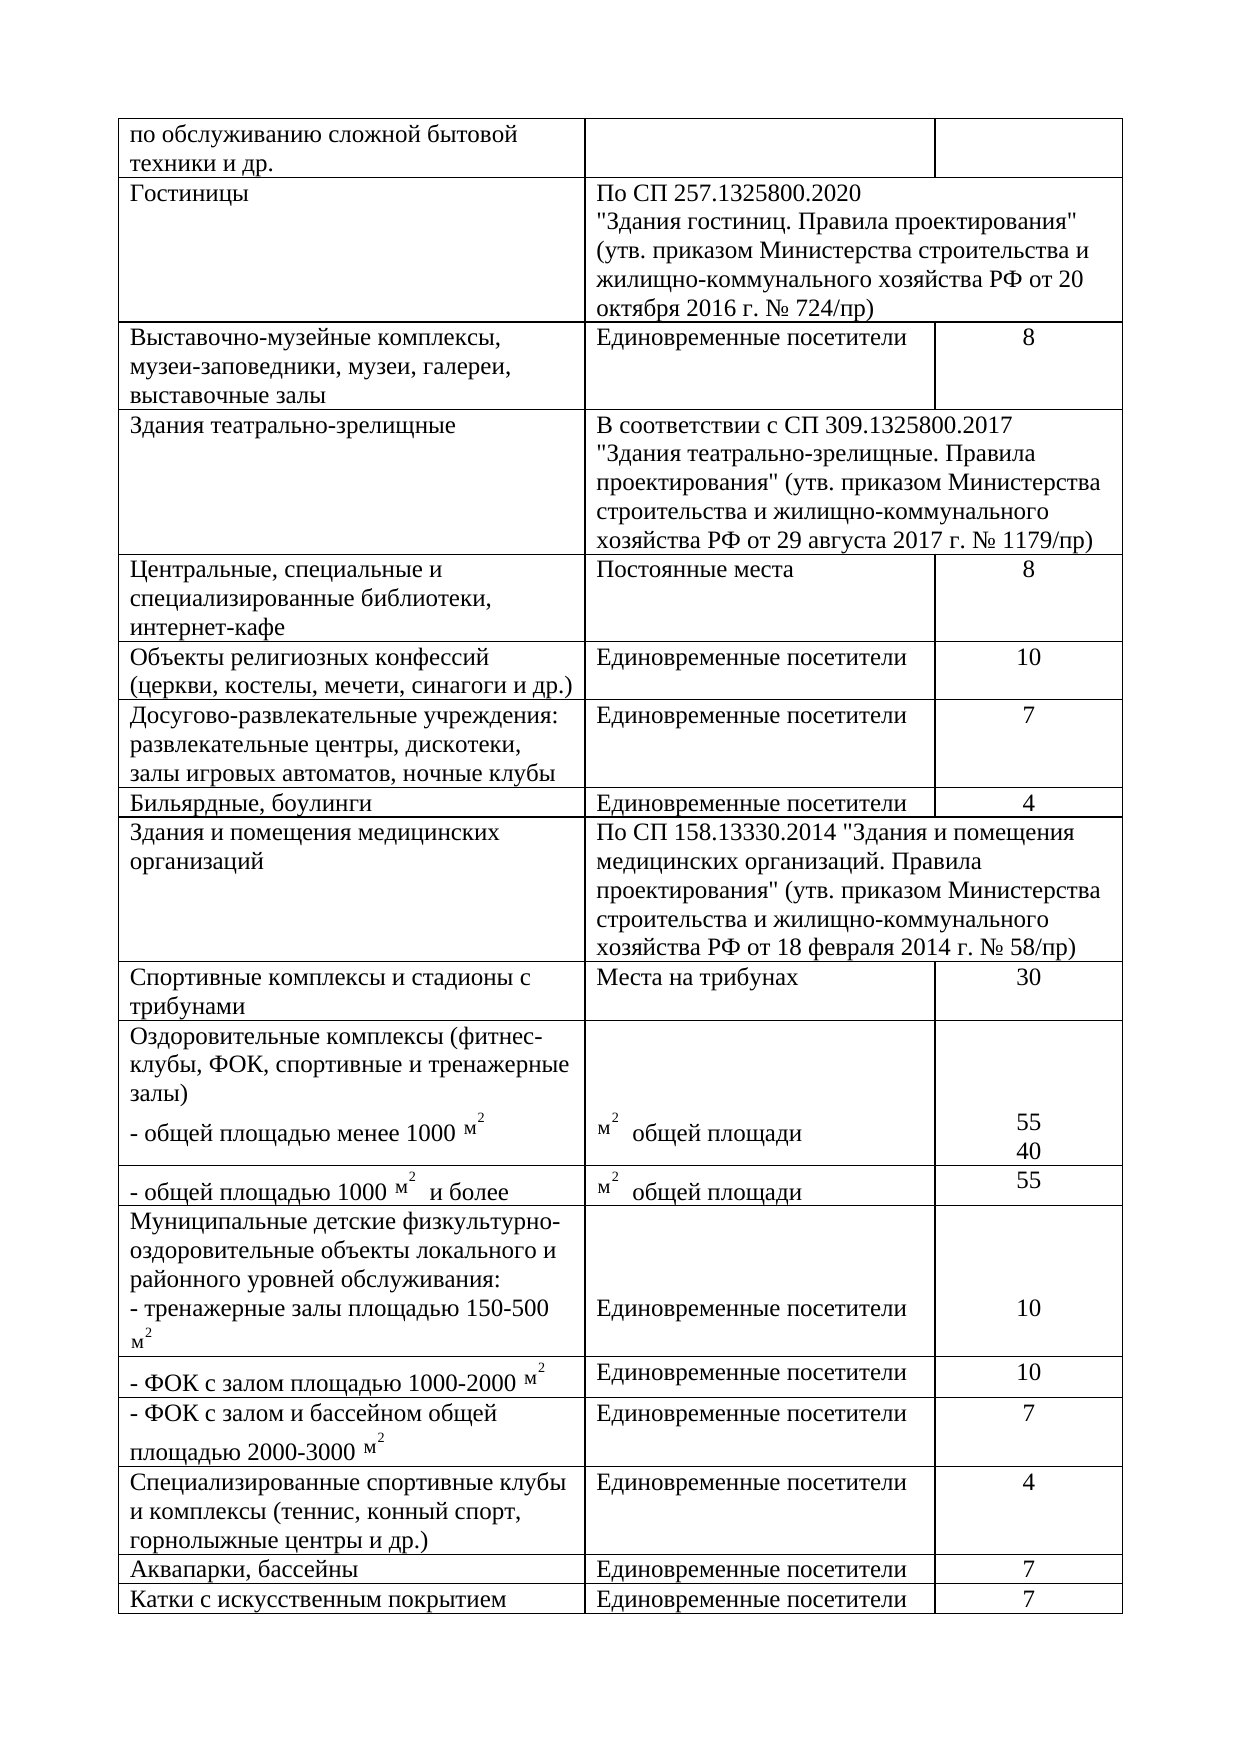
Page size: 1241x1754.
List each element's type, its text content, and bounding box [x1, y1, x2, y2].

table_cell 7 [936, 700, 1122, 787]
table_cell Единовременные посетители [586, 1467, 934, 1553]
table_cell 10 [936, 1357, 1122, 1397]
table_cell 2 [936, 119, 1122, 177]
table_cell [119, 1584, 584, 1613]
table_cell - общей площадью 1000 и более [119, 1166, 584, 1205]
table_cell - ФОК с залом площадью 1000-2000 [119, 1357, 584, 1397]
table_cell [586, 1021, 934, 1107]
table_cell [119, 119, 584, 177]
table_cell Муниципальные детские физкультурно-оздоровительные объекты локального и районного уровней обслуживания: [119, 1206, 584, 1293]
table_cell - ФОК с залом и бассейном общей площадью 2000-3000 [119, 1398, 584, 1466]
table_cell Единовременные посетители [586, 642, 934, 699]
table_cell 30 [936, 962, 1122, 1020]
table_cell Центральные, специальные и специализированные библиотеки, интернет-кафе [119, 555, 584, 641]
table_cell 7 [936, 1584, 1122, 1613]
table_cell 4 [936, 788, 1122, 816]
table_cell Единовременные посетители [586, 1293, 934, 1356]
table_cell В соответствии с СП 309.1325800.2017 "Здания театрально-зрелищные. Правила проектирования" (утв. приказом Министерства строительства и жилищно-коммунального хозяйства РФ от 29 августа 2017 г. № 1179/пр) [586, 410, 1122, 553]
table_cell Гостиницы [119, 178, 584, 321]
table_cell [936, 1206, 1122, 1293]
table_cell Здания театрально-зрелищные [119, 410, 584, 553]
table_cell Единовременные посетители [586, 1555, 934, 1583]
table_cell Аквапарки, бассейны [119, 1555, 584, 1583]
table_cell Постоянные места [586, 555, 934, 641]
table_cell Единовременные посетители [586, 323, 934, 409]
table_cell общей площади [586, 1107, 934, 1164]
table_cell Единовременные посетители [586, 788, 934, 816]
table_cell 10 [936, 642, 1122, 699]
table_cell Оздоровительные комплексы (фитнес-клубы, ФОК, спортивные и тренажерные залы) [119, 1021, 584, 1107]
table_cell По СП 158.13330.2014 "Здания и помещения медицинских организаций. Правила проектирования" (утв. приказом Министерства строительства и жилищно-коммунального хозяйства РФ от 18 февраля 2014 г. № 58/пр) [586, 818, 1122, 961]
table_cell По СП 257.1325800.2020 "Здания гостиниц. Правила проектирования" (утв. приказом Министерства строительства и жилищно-коммунального хозяйства РФ от 20 октября 2016 г. № 724/пр) [861, 178, 1122, 321]
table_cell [586, 1584, 934, 1613]
table_cell общей площади [586, 1166, 934, 1205]
table_cell [586, 1206, 934, 1293]
table_cell - тренажерные залы площадью 150-500 [119, 1293, 584, 1356]
table_cell 8 [936, 555, 1122, 641]
table_cell 8 [936, 323, 1122, 409]
table_cell Бильярдные, боулинги [119, 788, 584, 816]
table_cell Специализированные спортивные клубы и комплексы (теннис, конный спорт, горнолыжные центры и др.) [119, 1467, 584, 1553]
table_cell - общей площадью менее 1000 [119, 1107, 584, 1164]
table_cell 55 [936, 1166, 1122, 1205]
table_cell Здания и помещения медицинских организаций [119, 818, 584, 961]
table_cell Места на трибунах [586, 962, 934, 1020]
table_cell 4 [936, 1467, 1122, 1553]
table_cell Досугово-развлекательные учреждения: развлекательные центры, дискотеки, залы игровых автоматов, ночные клубы [119, 700, 584, 787]
table_cell Спортивные комплексы и стадионы с трибунами [119, 962, 584, 1020]
table_cell Объекты религиозных конфессий (церкви, костелы, мечети, синагоги и др.) [119, 642, 584, 699]
table_cell 10 [936, 1293, 1122, 1356]
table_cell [586, 119, 934, 177]
table_cell 7 [936, 1398, 1122, 1466]
table_cell Единовременные посетители [586, 1398, 934, 1466]
table_cell [936, 1021, 1122, 1107]
table_cell Единовременные посетители [586, 700, 934, 787]
table_cell 7 [936, 1555, 1122, 1583]
table_cell 55 40 [936, 1107, 1122, 1164]
table_cell Выставочно-музейные комплексы, музеи-заповедники, музеи, галереи, выставочные залы [119, 323, 584, 409]
table_cell Единовременные посетители [586, 1357, 934, 1397]
